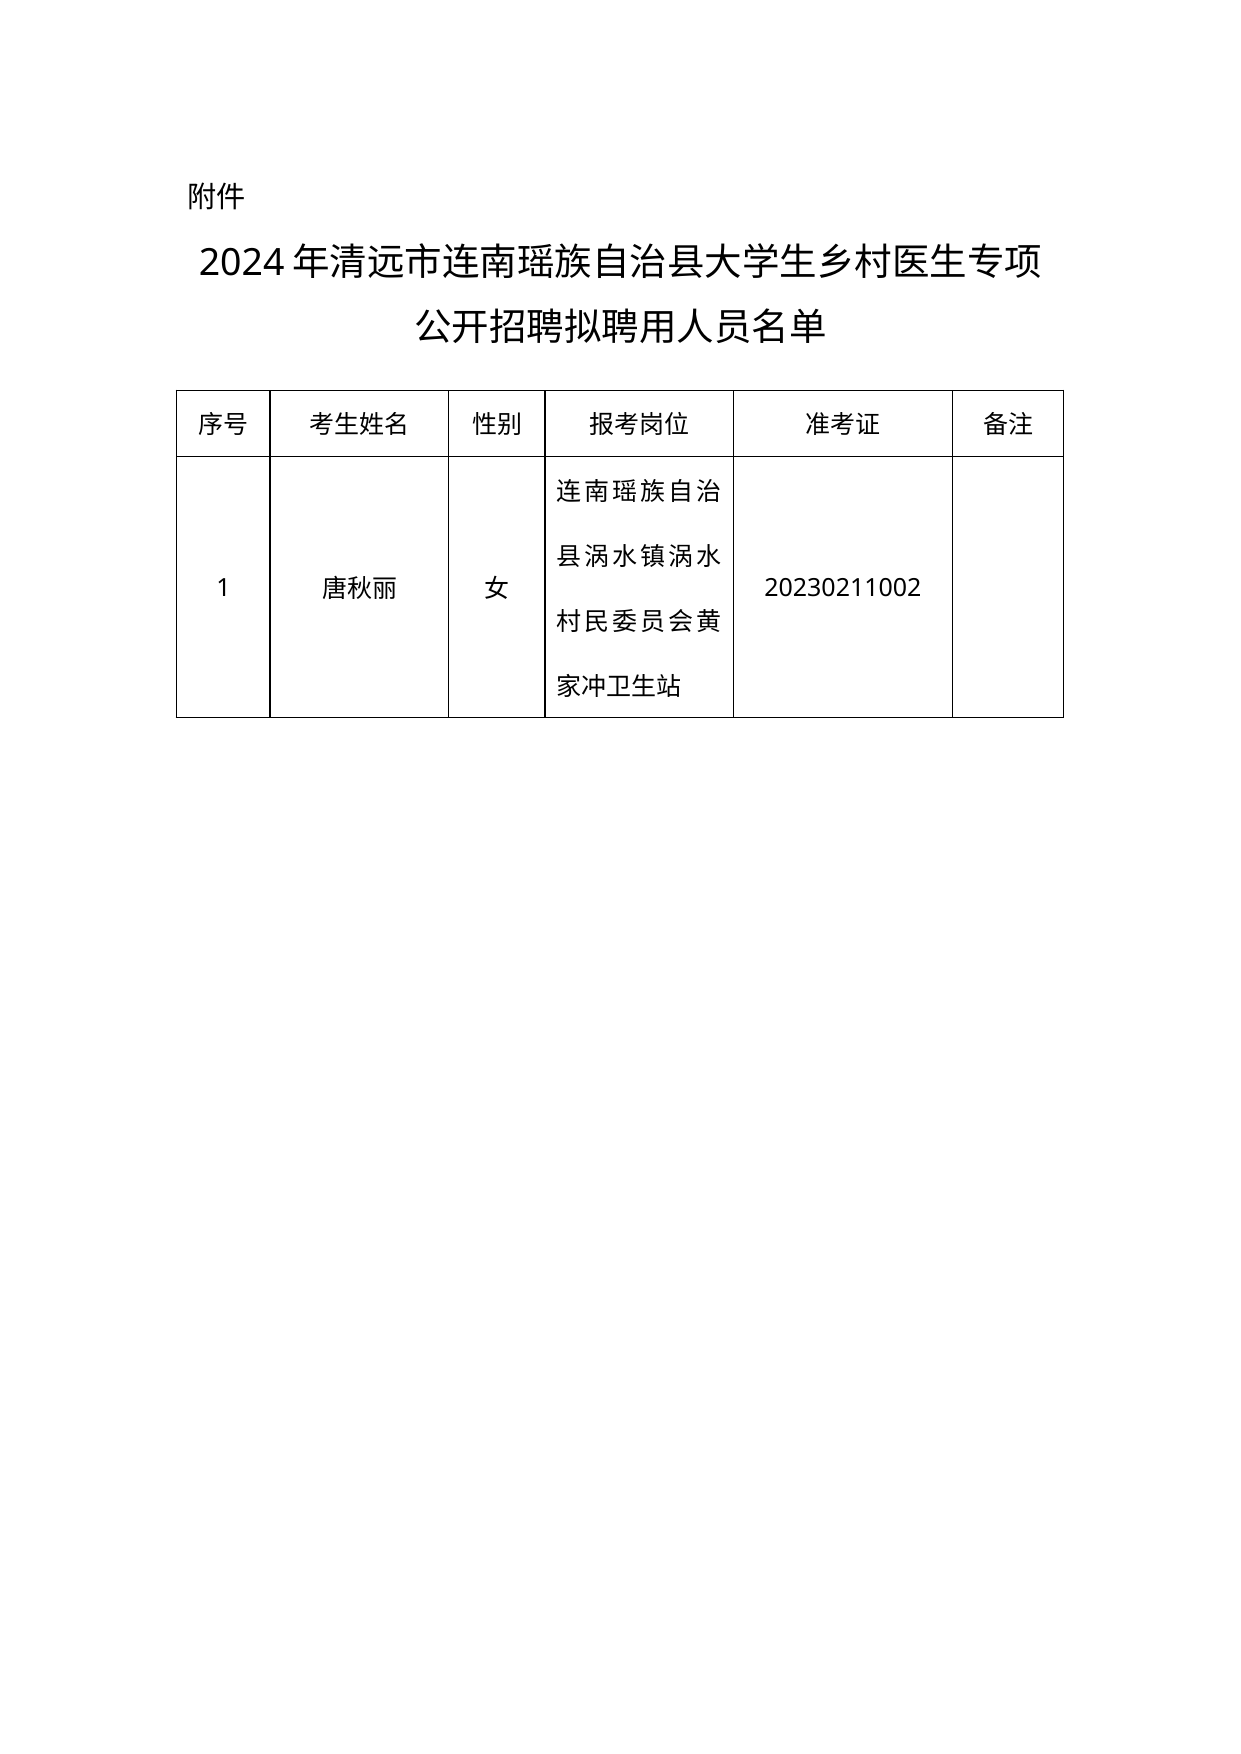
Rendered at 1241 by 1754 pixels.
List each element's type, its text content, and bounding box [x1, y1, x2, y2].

table_header 考生姓名 [271, 391, 448, 456]
text 附件 [187, 162, 1053, 227]
text 公开招聘拟聘用人员名单 [187, 292, 1053, 357]
table_header 性别 [449, 391, 544, 456]
table_cell 20230211002 [734, 457, 952, 717]
table_cell 女 [449, 457, 544, 717]
text 2024年清远市连南瑶族自治县大学生乡村医生专项 [187, 227, 1053, 292]
table_header 序号 [177, 391, 269, 456]
table_header 备注 [953, 391, 1063, 456]
table_cell 连南瑶族自治县涡水镇涡水村民委员会黄家冲卫生站 [546, 457, 733, 717]
table_cell [953, 457, 1063, 717]
table_cell 唐秋丽 [271, 457, 448, 717]
table_header 准考证 [734, 391, 952, 456]
table_header 报考岗位 [546, 391, 733, 456]
table_cell 1 [177, 457, 269, 717]
